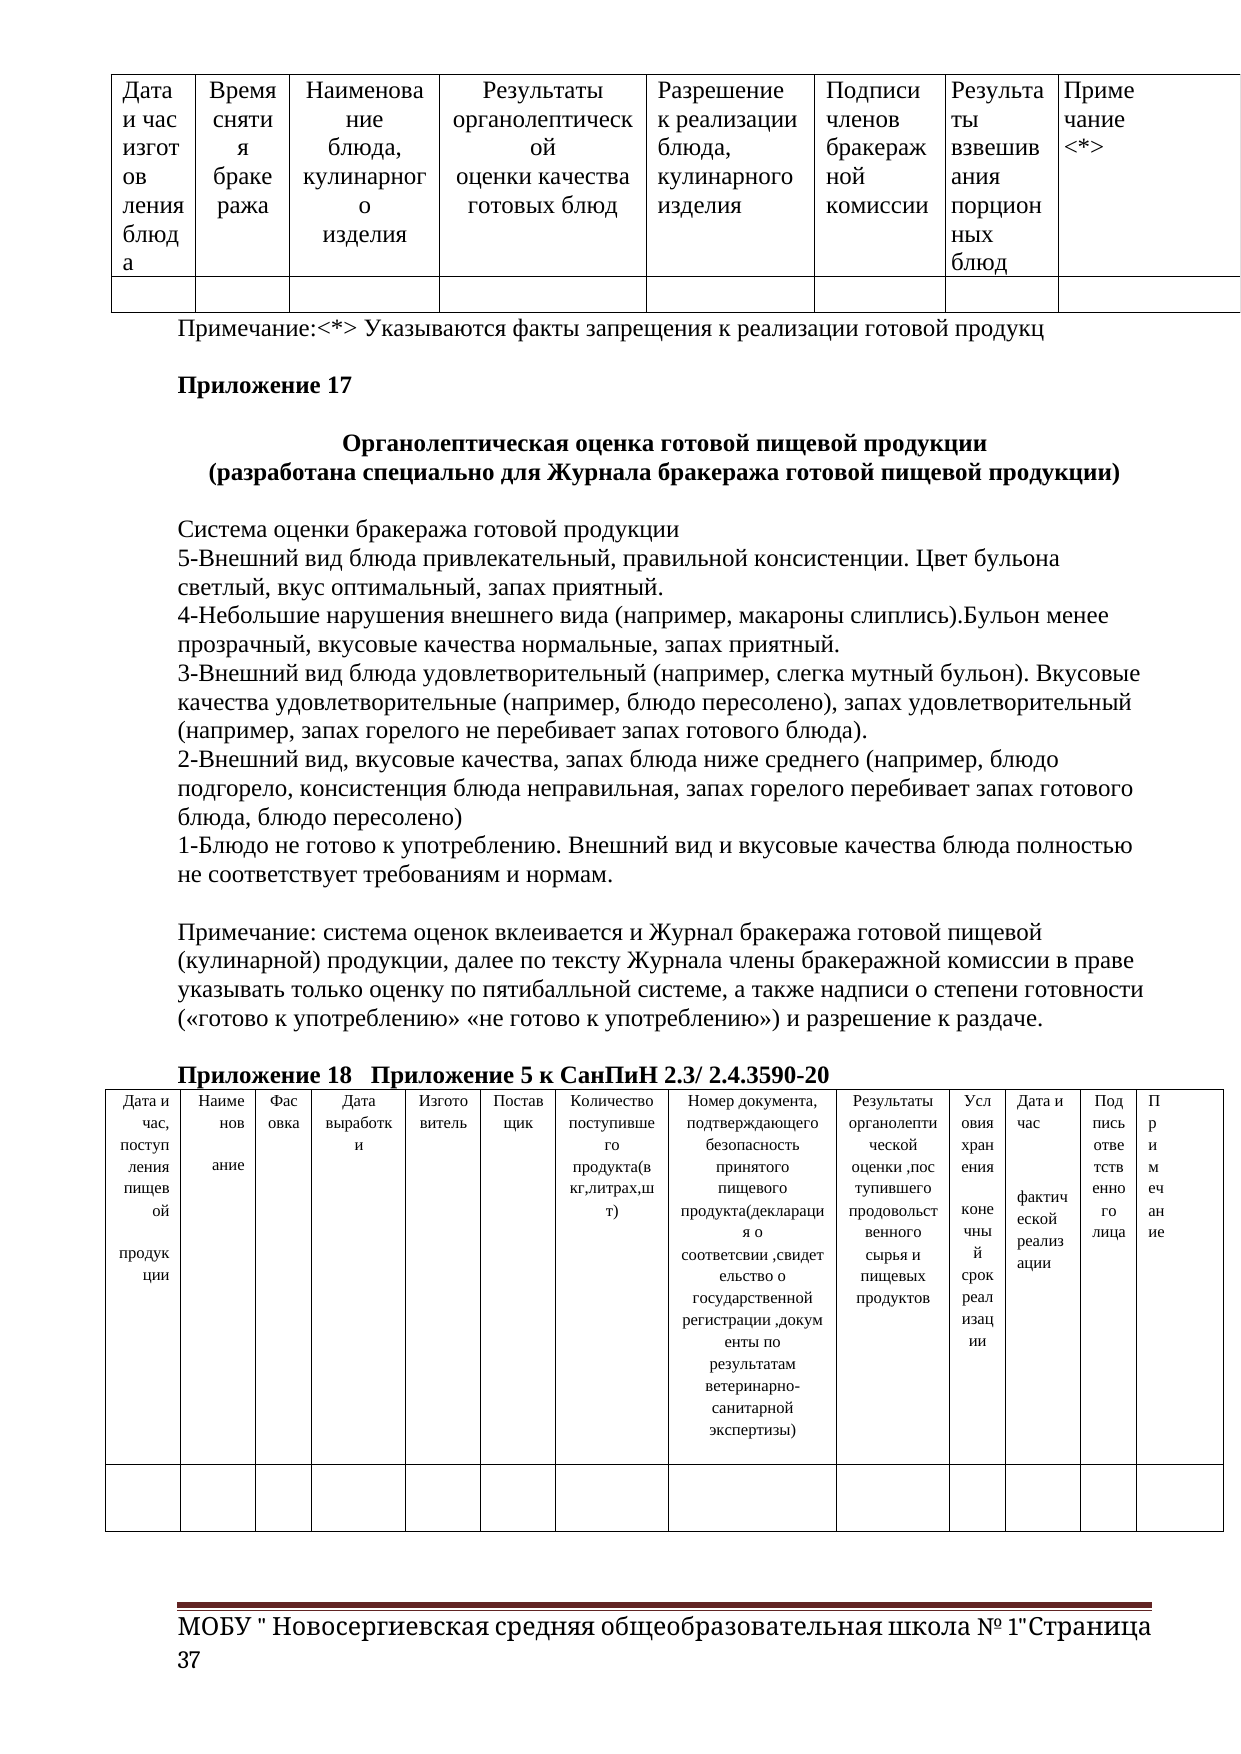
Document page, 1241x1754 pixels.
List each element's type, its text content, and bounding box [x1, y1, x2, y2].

text (разработана специально для Журнала бракеража готовой пищевой продукции) [177, 457, 1152, 486]
table_cell [1081, 1465, 1136, 1531]
text 2-Внешний вид, вкусовые качества, запах блюда ниже среднего (например, блюдо подгорело, консистенция блюда неправильная, запах горелого перебивает запах готового блюда, блюдо пересолено) [177, 744, 1152, 831]
text 1-Блюдо не готово к употреблению. Внешний вид и вкусовые качества блюда полностью не соответствует требованиям и нормам. [177, 831, 1152, 888]
table_header Дата и час фактической реализации [1006, 1090, 1080, 1464]
table_cell [406, 1465, 480, 1531]
table_cell [106, 1465, 180, 1531]
table_header Примечание [1137, 1090, 1223, 1464]
table_cell [290, 277, 439, 312]
table_cell [112, 277, 195, 312]
table_header Дата выработки [312, 1090, 405, 1464]
table_header Поставщик [481, 1090, 555, 1464]
table_header Результаты органолептической оценки качества готовых блюд [440, 75, 646, 276]
table_header Результаты взвешивания порционных блюд [946, 75, 1058, 276]
table_cell [647, 277, 814, 312]
table_cell [1006, 1465, 1080, 1531]
table_header Подпись ответственного лица [1081, 1090, 1136, 1464]
text Приложение 18 Приложение 5 к СанПиН 2.3/ 2.4.3590-20 [177, 1061, 1152, 1089]
table_cell [1059, 277, 1240, 312]
table_header Подписи членов бракеражной комиссии [815, 75, 945, 276]
table_header Время снятия бракеража [196, 75, 289, 276]
table_header Условия хранения конечный срок реализации [950, 1090, 1005, 1464]
table_cell [481, 1465, 555, 1531]
text 5-Внешний вид блюда привлекательный, правильной консистенции. Цвет бульона светлый, вкус оптимальный, запах приятный. [177, 543, 1152, 601]
table_cell [1137, 1465, 1223, 1531]
table_cell [837, 1465, 949, 1531]
text 4-Небольшие нарушения внешнего вида (например, макароны слиплись).Бульон менее прозрачный, вкусовые качества нормальные, запах приятный. [177, 601, 1152, 658]
table_cell [950, 1465, 1005, 1531]
table_header Количество поступившего продукта(в кг,литрах,шт) [556, 1090, 668, 1464]
table_cell [196, 277, 289, 312]
table_cell [256, 1465, 311, 1531]
table_cell [669, 1465, 836, 1531]
table_header Фасовка [256, 1090, 311, 1464]
text Примечание:<*> Указываются факты запрещения к реализации готовой продукц [177, 313, 1152, 342]
table_header Приме чание <*> [1059, 75, 1240, 276]
table_cell [181, 1465, 255, 1531]
table_header Результаты органолептической оценки ,поступившего продовольственного сырья и пищевых продуктов [837, 1090, 949, 1464]
text Приложение 17 [177, 371, 1152, 399]
text 3-Внешний вид блюда удовлетворительный (например, слегка мутный бульон). Вкусовые качества удовлетворительные (например, блюдо пересолено), запах удовлетворительный (например, запах горелого не перебивает запах готового блюда). [177, 658, 1152, 744]
table_header Дата и час изготов ления блюда [112, 75, 195, 276]
text Примечание: система оценок вклеивается и Журнал бракеража готовой пищевой (кулинарной) продукции, далее по тексту Журнала члены бракеражной комиссии в праве указывать только оценку по пятибалльной системе, а также надписи о степени готовности («готово к употреблению» «не готово к употреблению») и разрешение к раздаче. [177, 917, 1152, 1032]
table_cell [440, 277, 646, 312]
table_cell [946, 277, 1058, 312]
table_cell [312, 1465, 405, 1531]
table_header Наименование блюда, кулинарного изделия [290, 75, 439, 276]
table_header Наименов ание [181, 1090, 255, 1464]
table_header Номер документа, подтверждающего безопасность принятого пищевого продукта(декларация о соответсвии ,свидетельство о государственной регистрации ,документы по результатам ветеринарно-санитарной экспертизы) [669, 1090, 836, 1464]
table_header Разрешение к реализации блюда, кулинарного изделия [647, 75, 814, 276]
table_header Дата и час, поступления пищевой продукции [106, 1090, 180, 1464]
text Органолептическая оценка готовой пищевой продукции [177, 428, 1152, 457]
text Система оценки бракеража готовой продукции [177, 514, 1152, 543]
table_header Изготовитель [406, 1090, 480, 1464]
table_cell [556, 1465, 668, 1531]
table_cell [815, 277, 945, 312]
